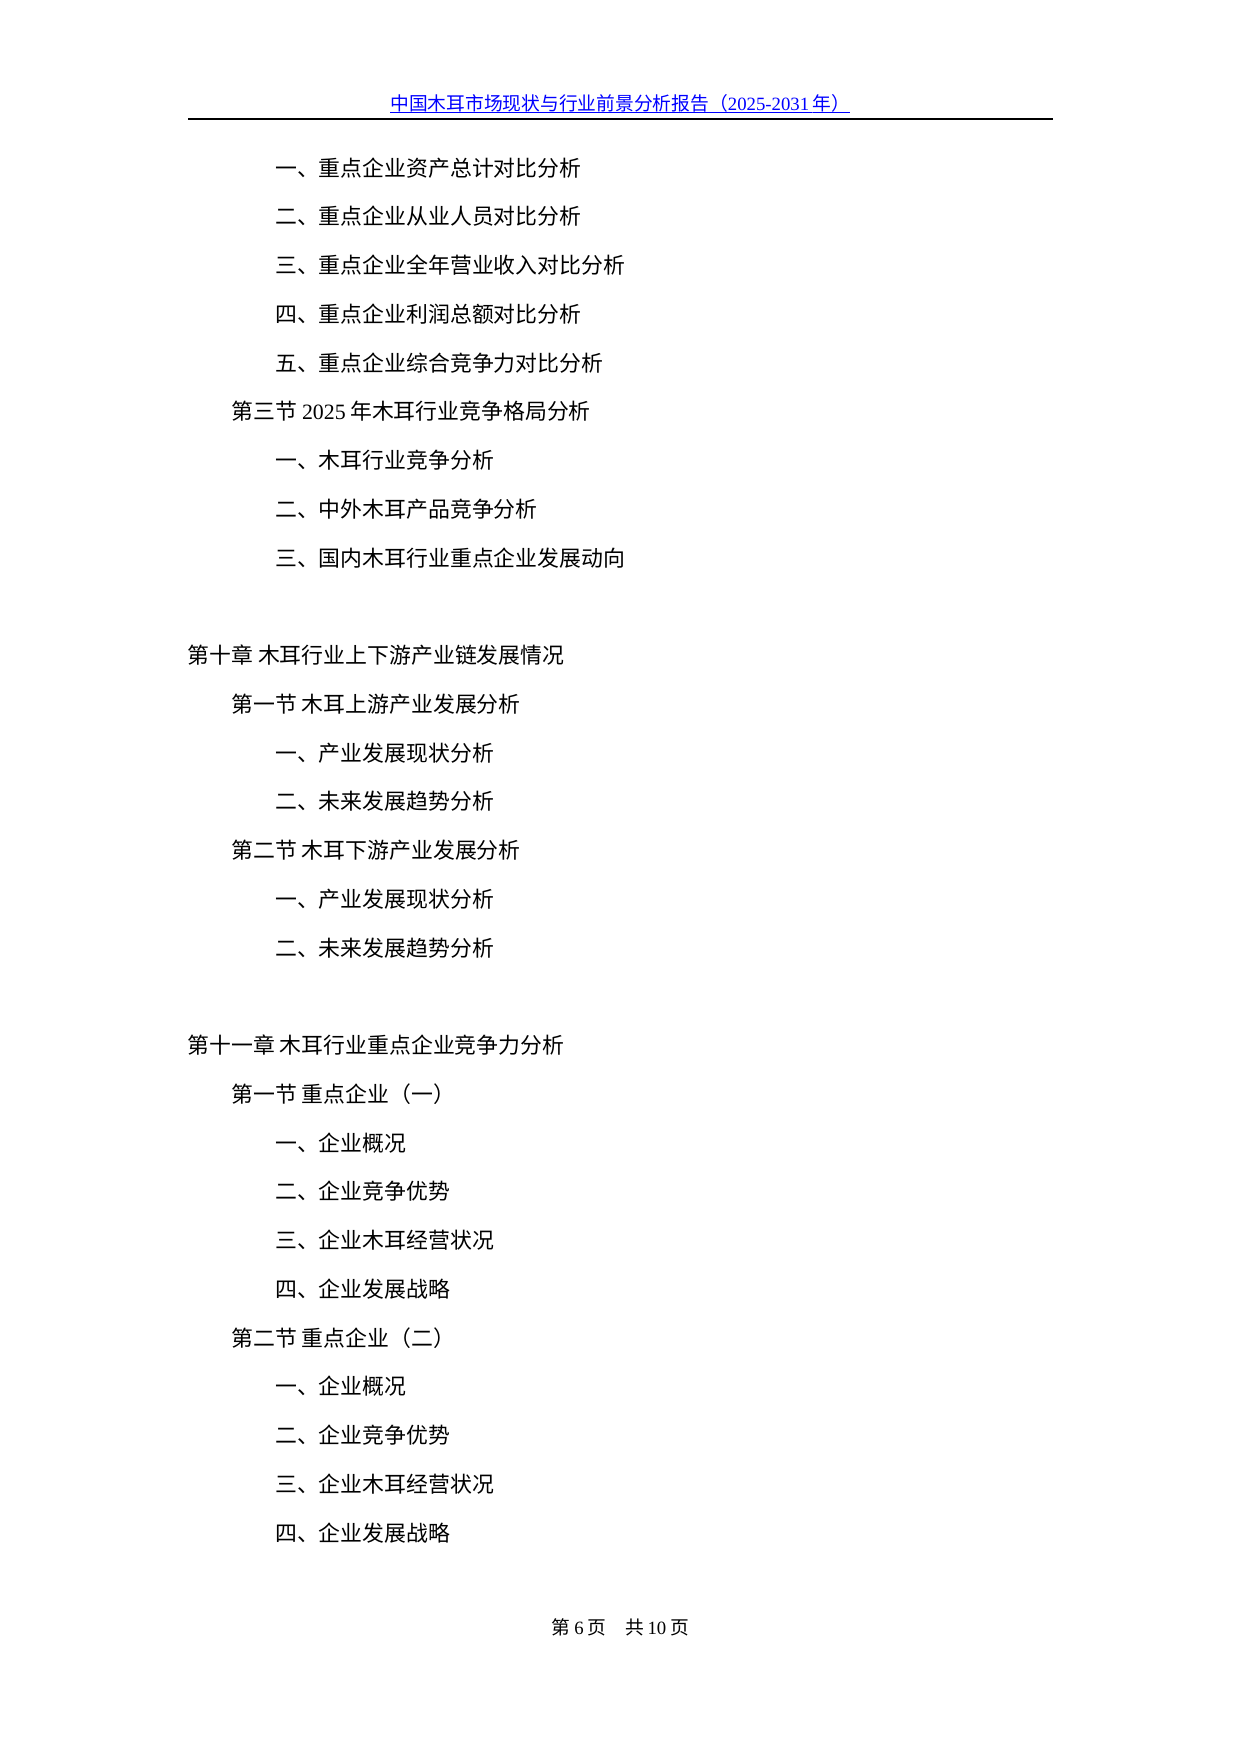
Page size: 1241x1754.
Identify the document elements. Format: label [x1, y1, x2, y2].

text [187, 150, 1053, 1548]
